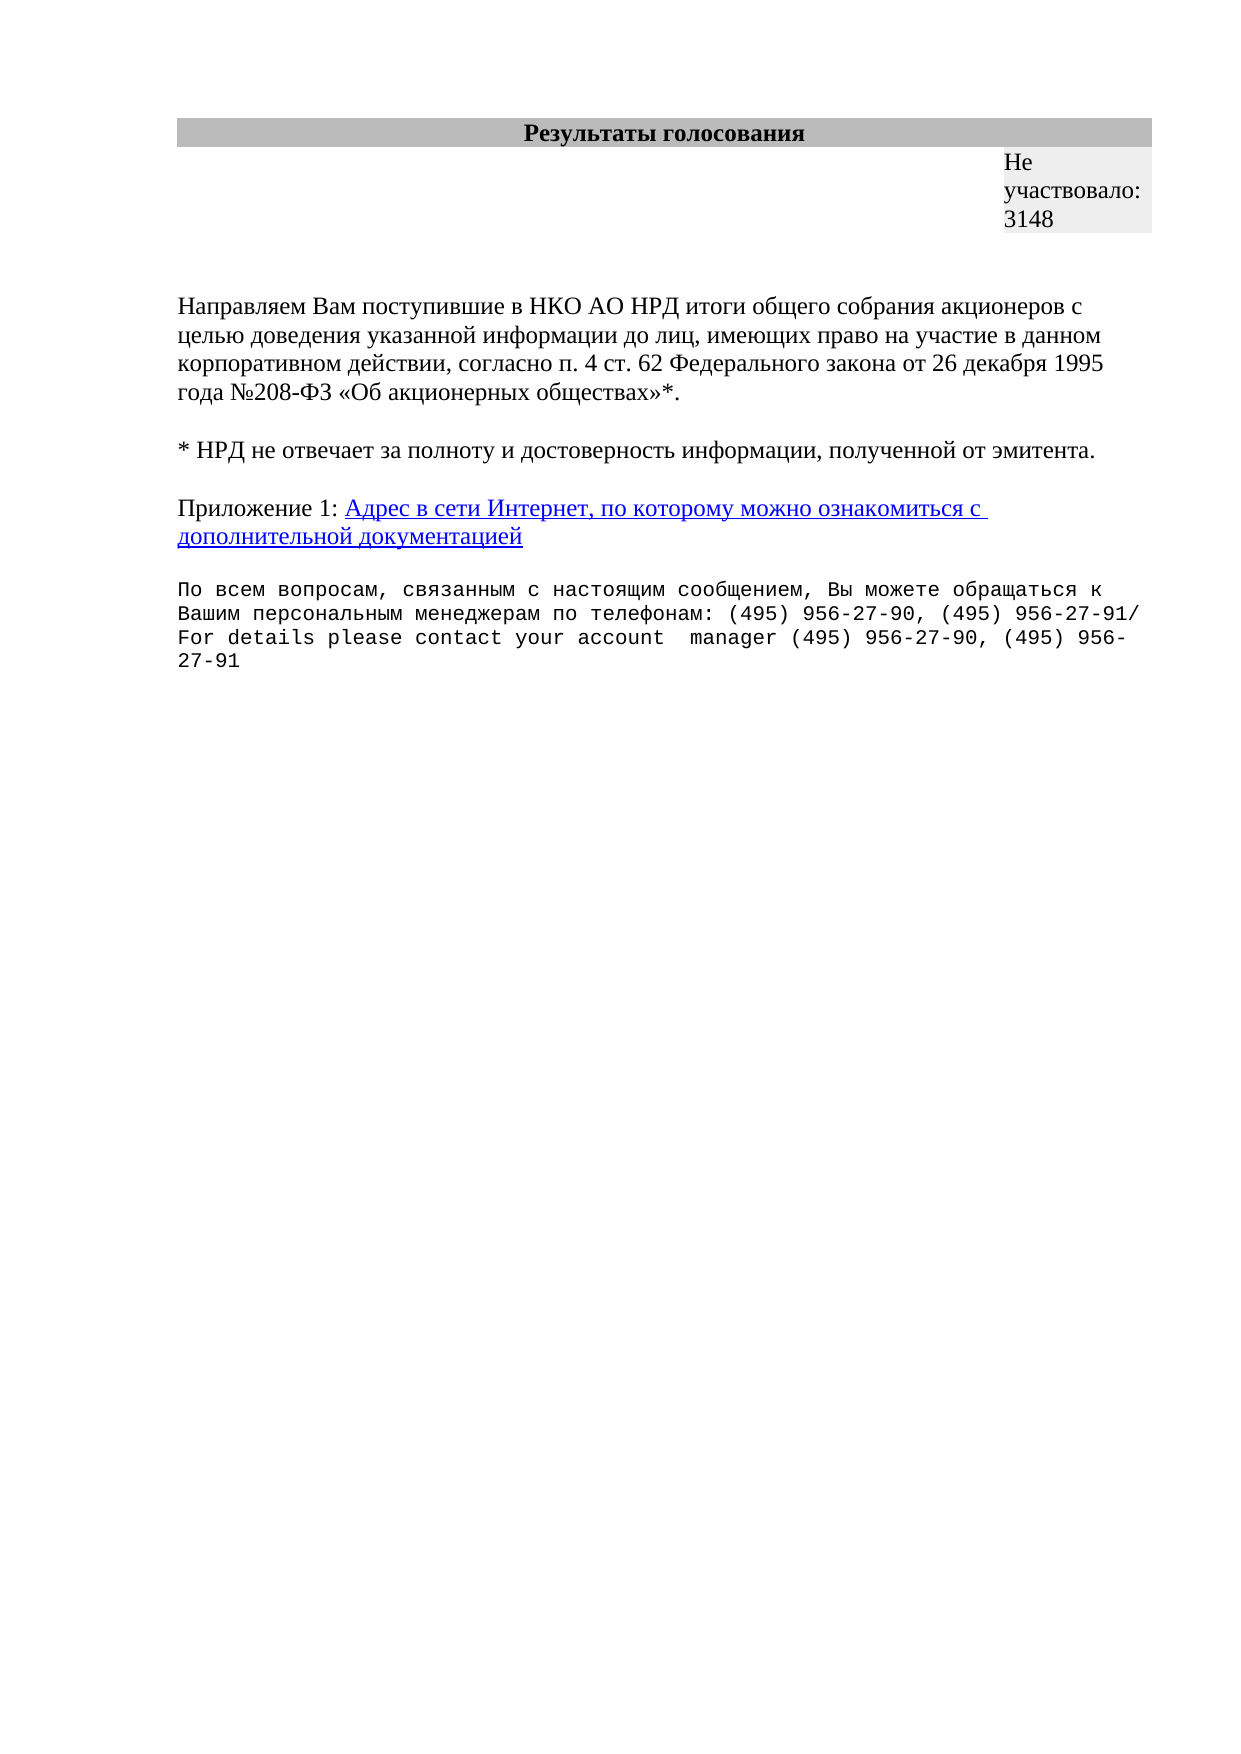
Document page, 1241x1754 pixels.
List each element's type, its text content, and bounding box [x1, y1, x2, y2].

table_header Результаты голосования [177, 118, 1152, 147]
text Направляем Вам поступившие в НКО АО НРД итоги общего собрания акционеров с целью доведения указанной информации до лиц, имеющих право на участие в данном корпоративном действии, согласно п. 4 ст. 62 Федерального закона от 26 декабря 1995 года №208-ФЗ «Об акционерных обществах»*. * НРД не отвечает за полноту и достоверность информации, полученной от эмитента. [177, 291, 1152, 463]
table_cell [1004, 147, 1152, 233]
text По всем вопросам, связанным с настоящим сообщением, Вы можете обращаться к Вашим персональным менеджерам по телефонам: (495) 956-27-90, (495) 956-27-91/ For details please contact your account manager (495) 956-27-90, (495) 956-27-91 [177, 579, 1152, 674]
text Приложение 1: Адрес в сети Интернет, по которому можно ознакомиться с дополнительной документацией [177, 493, 1152, 550]
